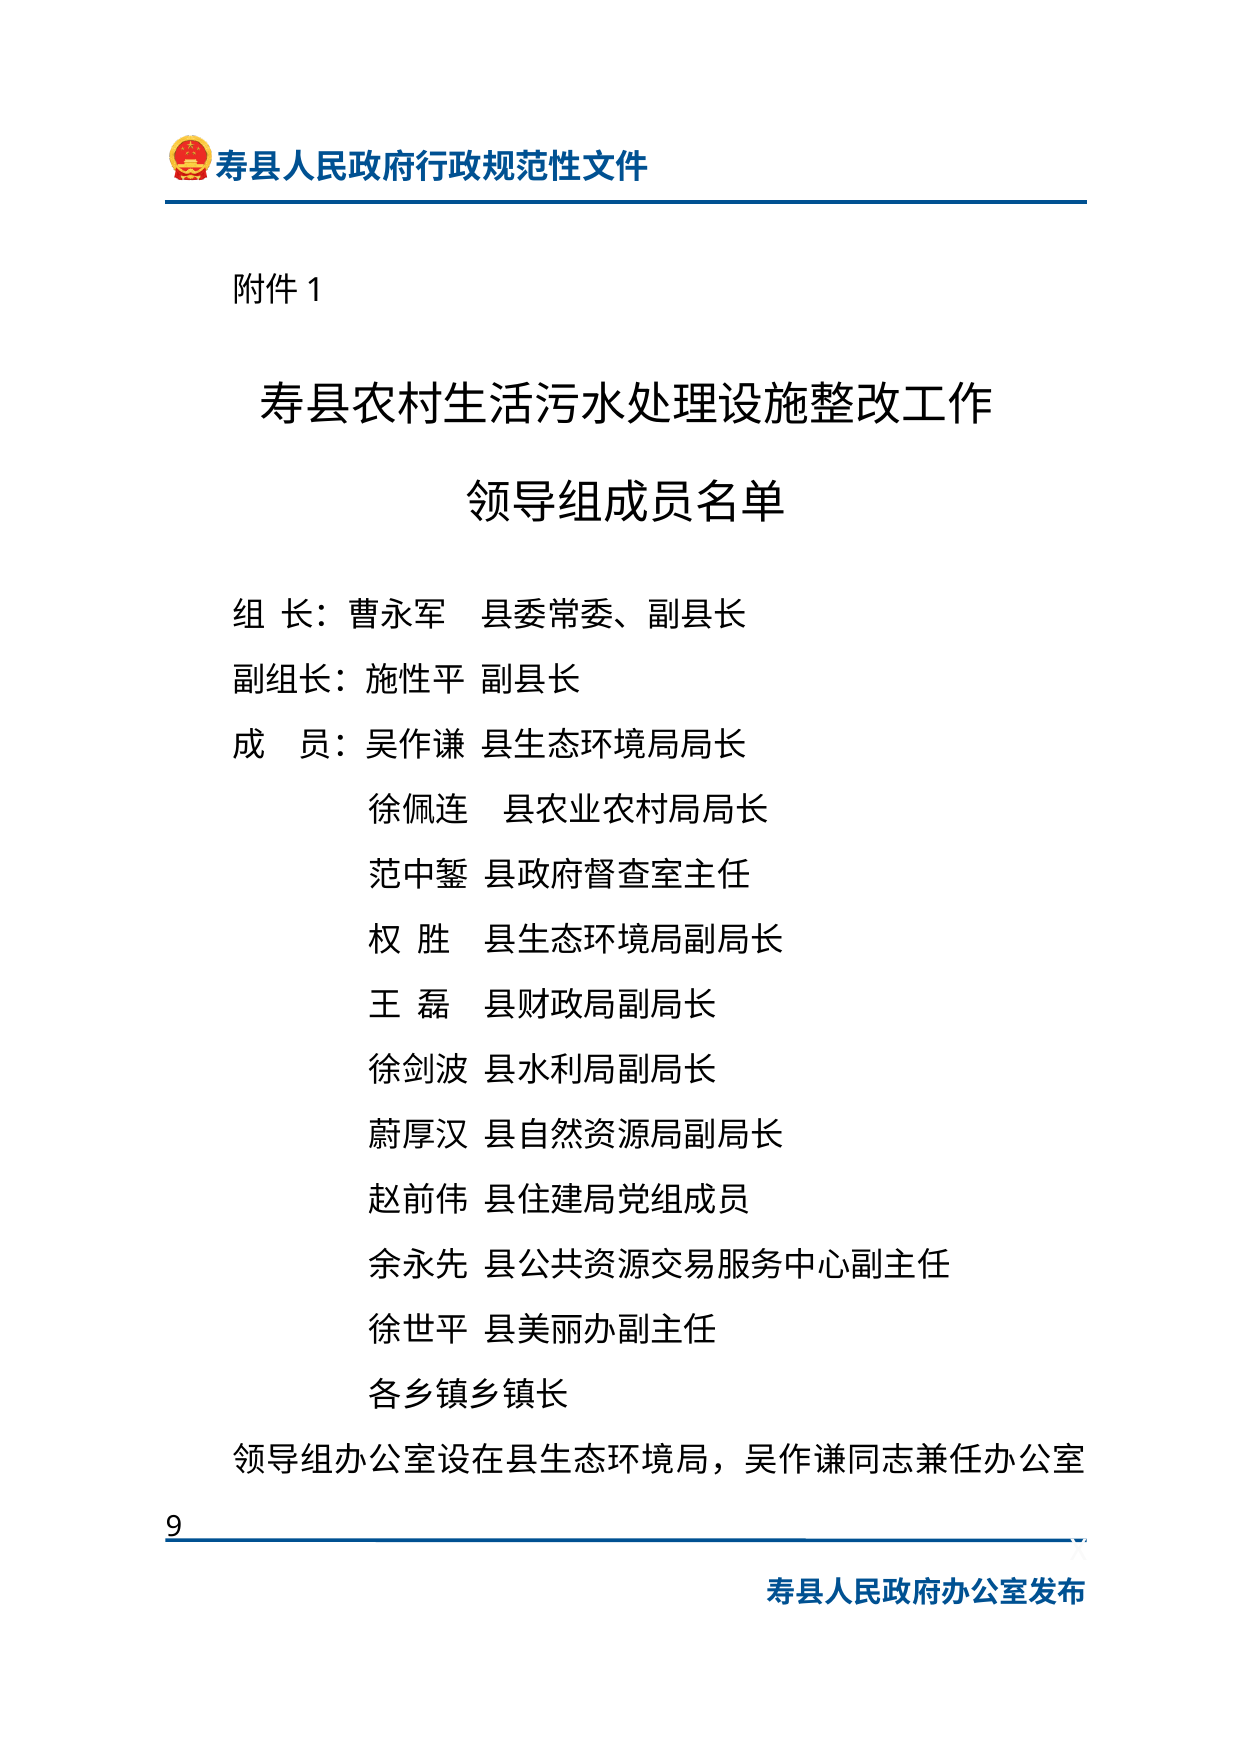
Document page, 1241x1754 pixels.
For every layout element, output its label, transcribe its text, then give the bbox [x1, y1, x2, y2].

text 余永先 县公共资源交易服务中心副主任 [165, 1229, 1087, 1294]
text 各乡镇乡镇长 [165, 1359, 1087, 1424]
text 王 磊 县财政局副局长 [165, 969, 1087, 1034]
text 赵前伟 县住建局党组成员 [165, 1164, 1087, 1229]
text 寿县农村生活污水处理设施整改工作 [165, 352, 1087, 449]
text 徐剑波 县水利局副局长 [165, 1034, 1087, 1099]
picture [165, 134, 216, 184]
text 权 胜 县生态环境局副局长 [165, 904, 1087, 969]
text 附件1 [165, 254, 1094, 319]
text 副组长：施性平 副县长 [165, 644, 1087, 709]
text 领导组成员名单 [165, 449, 1087, 547]
text 成 员：吴作谦 县生态环境局局长 [165, 709, 1087, 774]
text 领导组办公室设在县生态环境局，吴作谦同志兼任办公室主任，权胜、徐世平同志兼任办公室副主任，曹海兵、洪祖正、王帼雅同志为工作人员。办公室负责全县整改工作的协调、调度、督查、推进等日常工作。领导组成员因工作调整或职务变动的，由其继任者履行成员职责，不再另行发文。 [165, 1424, 1087, 1489]
text 徐世平 县美丽办副主任 [165, 1294, 1087, 1359]
text 徐佩连 县农业农村局局长 [165, 774, 1087, 839]
text 组 长：曹永军 县委常委、副县长 [165, 579, 1087, 644]
text 蔚厚汉 县自然资源局副局长 [165, 1099, 1087, 1164]
text 范中錾 县政府督查室主任 [165, 839, 1087, 904]
